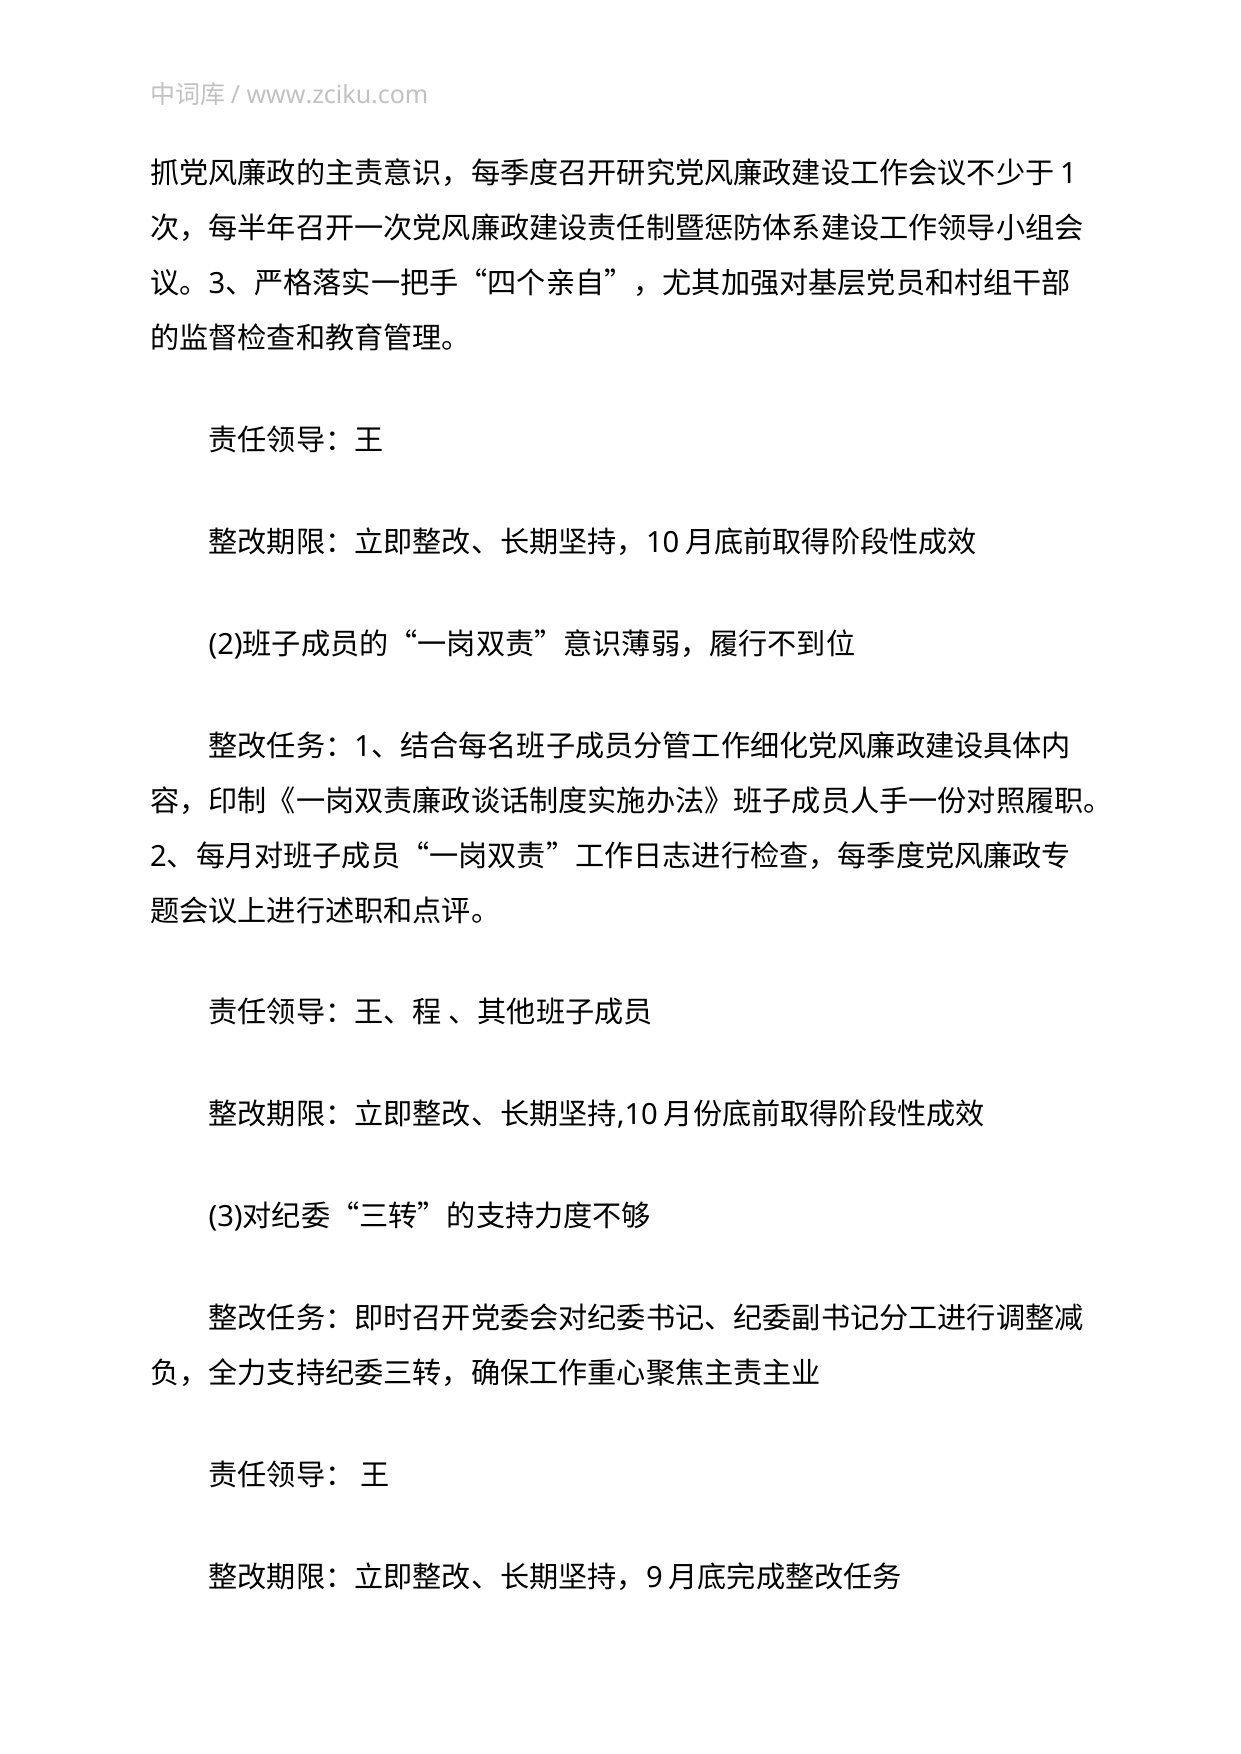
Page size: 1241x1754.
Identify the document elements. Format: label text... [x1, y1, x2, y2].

text 责任领导：王 [150, 417, 1090, 459]
text (3)对纪委“三转”的支持力度不够 [150, 1193, 1090, 1235]
text 责任领导： 王 [150, 1451, 1090, 1494]
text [150, 150, 1090, 357]
text 整改期限：立即整改、长期坚持，9月底完成整改任务 [150, 1553, 1090, 1596]
text 整改期限：立即整改、长期坚持，10月底前取得阶段性成效 [150, 518, 1090, 561]
text 责任领导：王、程 、其他班子成员 [150, 989, 1090, 1031]
text 整改任务：即时召开党委会对纪委书记、纪委副书记分工进行调整减负，全力支持纪委三转，确保工作重心聚焦主责主业 [150, 1295, 1090, 1392]
text 整改期限：立即整改、长期坚持,10月份底前取得阶段性成效 [150, 1091, 1090, 1133]
text (2)班子成员的“一岗双责”意识薄弱，履行不到位 [150, 620, 1090, 663]
text 整改任务：1、结合每名班子成员分管工作细化党风廉政建设具体内容，印制《一岗双责廉政谈话制度实施办法》班子成员人手一份对照履职。2、每月对班子成员“一岗双责”工作日志进行检查，每季度党风廉政专题会议上进行述职和点评。 [150, 722, 1090, 929]
